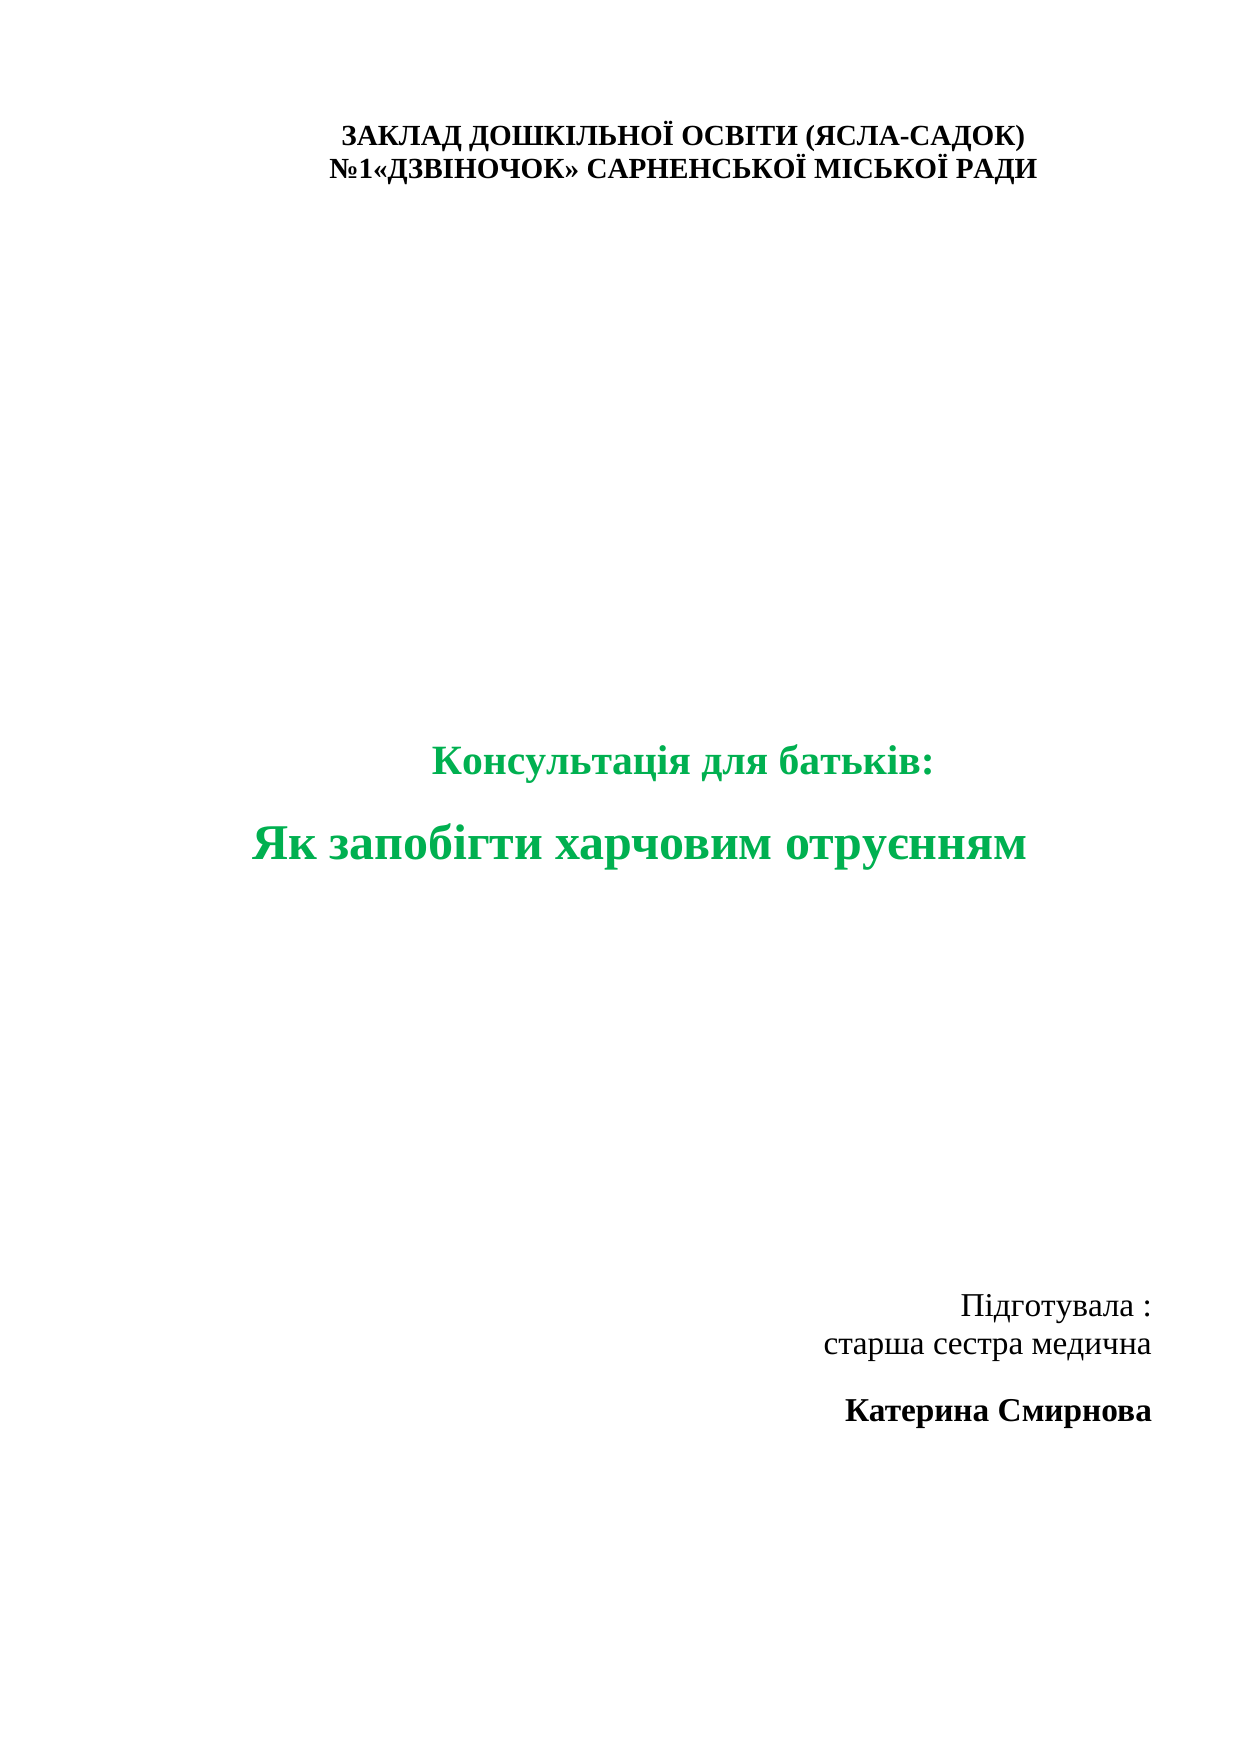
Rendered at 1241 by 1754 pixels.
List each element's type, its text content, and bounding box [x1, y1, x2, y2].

text Підготувала : [215, 1285, 1152, 1323]
text №1«ДЗВІНОЧОК» САРНЕНСЬКОЇ МІСЬКОЇ РАДИ [215, 152, 1152, 185]
text Консультація для батьків: [215, 736, 1152, 783]
subtitle Катерина Смирнова [215, 1391, 1152, 1429]
subtitle Як запобігти харчовим отруєнням [177, 813, 1152, 870]
text ЗАКЛАД ДОШКІЛЬНОЇ ОСВІТИ (ЯСЛА-САДОК) [215, 118, 1152, 152]
text старша сестра медична [215, 1323, 1152, 1361]
